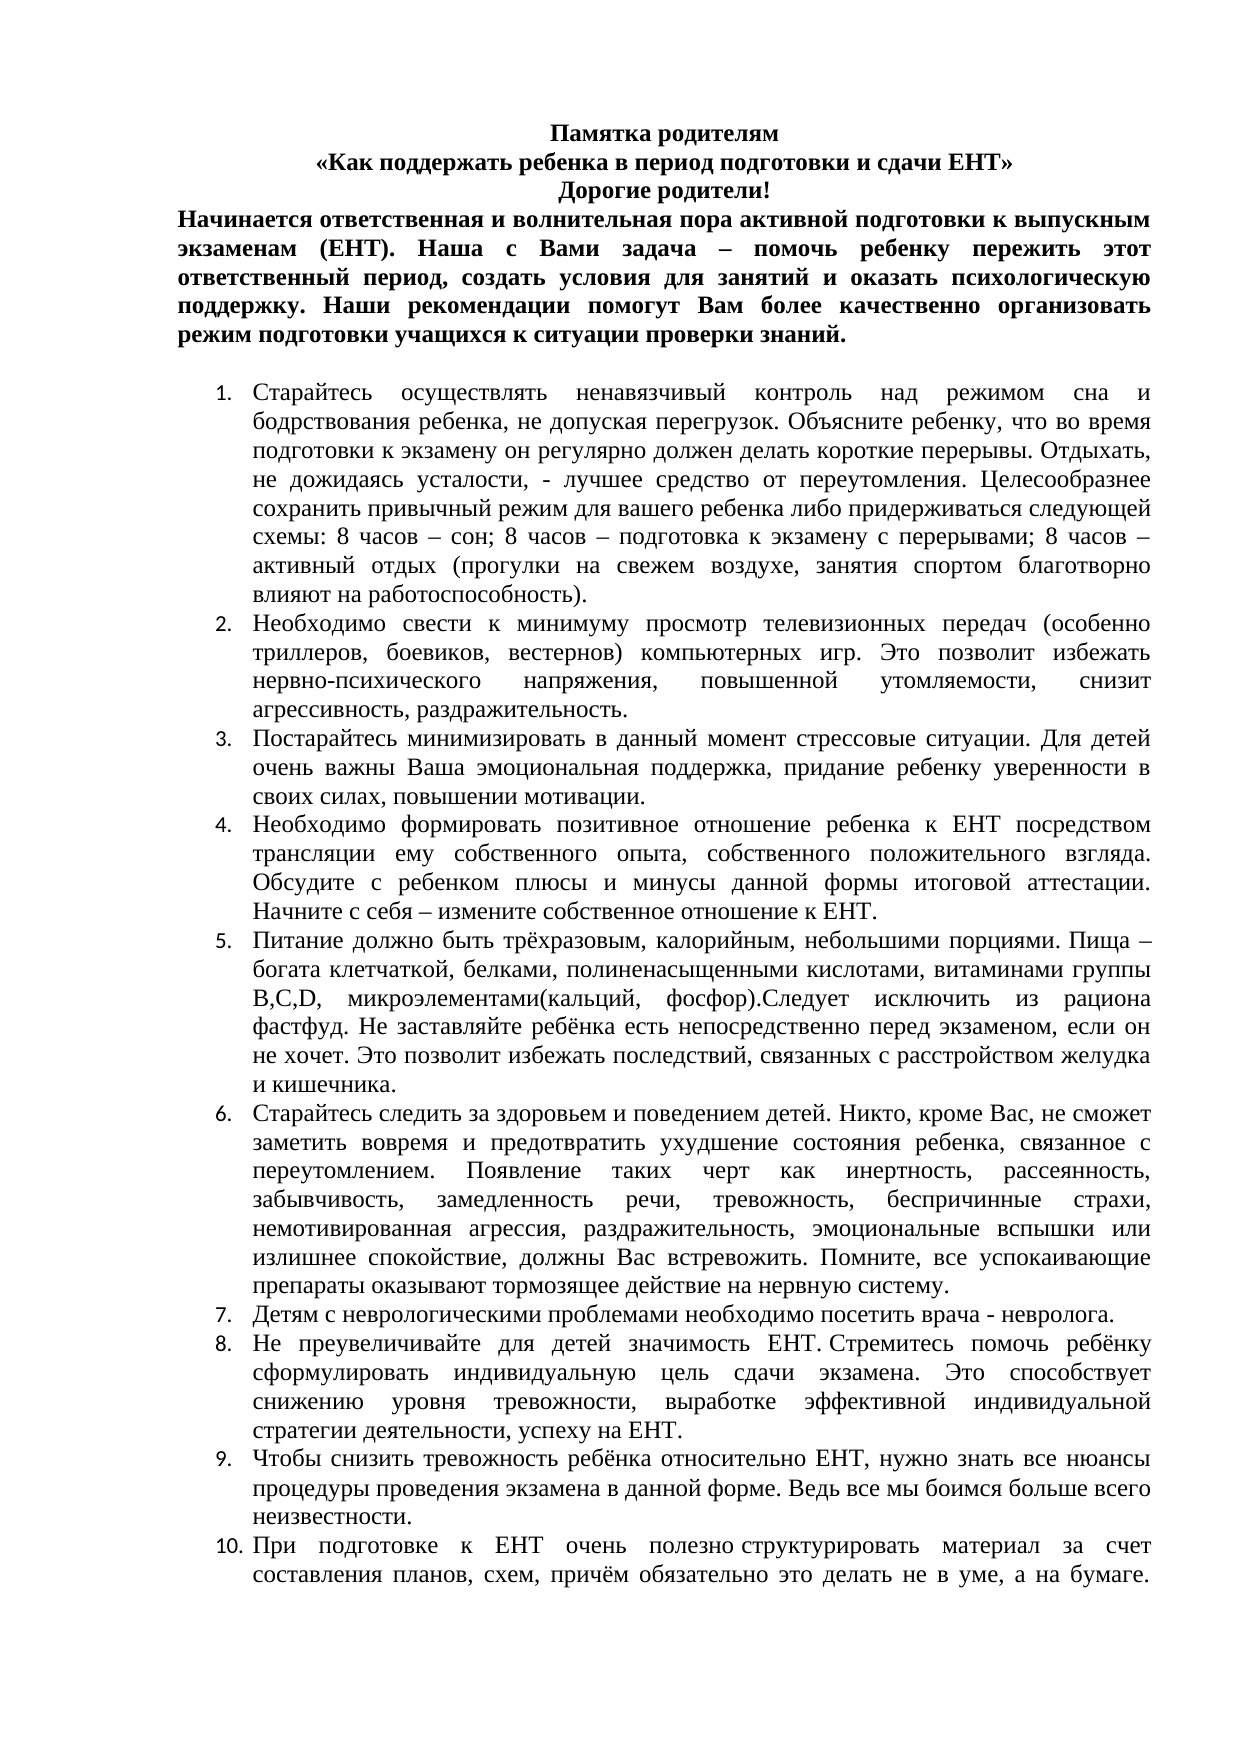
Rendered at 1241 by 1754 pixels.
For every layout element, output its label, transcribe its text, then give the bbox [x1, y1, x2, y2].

list Детям с неврологическими проблемами необходимо посетить врача - невролога. [215, 1299, 1152, 1328]
list Старайтесь следить за здоровьем и поведением детей. Никто, кроме Вас, не сможет заметить вовремя и предотвратить ухудшение состояния ребенка, связанное с переутомлением. Появление таких черт как инертность, рассеянность, забывчивость, замедленность речи, тревожность, беспричинные страхи, немотивированная агрессия, раздражительность, эмоциональные вспышки или излишнее спокойствие, должны Вас встревожить. Помните, все успокаивающие препараты оказывают тормозящее действие на нервную систему. [215, 1098, 1152, 1299]
text Начинается ответственная и волнительная пора активной подготовки к выпускным экзаменам (ЕНТ). Наша с Вами задача – помочь ребенку пережить этот ответственный период, создать условия для занятий и оказать психологическую поддержку. Наши рекомендации помогут Вам более качественно организовать режим подготовки учащихся к ситуации проверки знаний. [177, 204, 1152, 348]
list Не преувеличивайте для детей значимость ЕНТ. Стремитесь помочь ребёнку сформулировать индивидуальную цель сдачи экзамена. Это способствует снижению уровня тревожности, выработке эффективной индивидуальной стратегии деятельности, успеху на ЕНТ. [215, 1328, 1152, 1443]
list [215, 1530, 1152, 1588]
list Постарайтесь минимизировать в данный момент стрессовые ситуации. Для детей очень важны Ваша эмоциональная поддержка, придание ребенку уверенности в своих силах, повышении мотивации. [215, 723, 1152, 809]
list Необходимо свести к минимуму просмотр телевизионных передач (особенно триллеров, боевиков, вестернов) компьютерных игр. Это позволит избежать нервно-психического напряжения, повышенной утомляемости, снизит агрессивность, раздражительность. [215, 608, 1152, 723]
text Памятка родителям [177, 118, 1152, 147]
text «Как поддержать ребенка в период подготовки и сдачи ЕНТ» [177, 147, 1152, 176]
list Чтобы снизить тревожность ребёнка относительно ЕНТ, нужно знать все нюансы процедуры проведения экзамена в данной форме. Ведь все мы боимся больше всего неизвестности. [215, 1443, 1152, 1530]
list Необходимо формировать позитивное отношение ребенка к ЕНТ посредством трансляции ему собственного опыта, собственного положительного взгляда. Обсудите с ребенком плюсы и минусы данной формы итоговой аттестации. Начните с себя – измените собственное отношение к ЕНТ. [215, 809, 1152, 925]
list Старайтесь осуществлять ненавязчивый контроль над режимом сна и бодрствования ребенка, не допуская перегрузок. Объясните ребенку, что во время подготовки к экзамену он регулярно должен делать короткие перерывы. Отдыхать, не дожидаясь усталости, - лучшее средство от переутомления. Целесообразнее сохранить привычный режим для вашего ребенка либо придерживаться следующей схемы: 8 часов – сон; 8 часов – подготовка к экзамену с перерывами; 8 часов – активный отдых (прогулки на свежем воздухе, занятия спортом благотворно влияют на работоспособность). [215, 377, 1152, 608]
list Питание должно быть трёхразовым, калорийным, небольшими порциями. Пища – богата клетчаткой, белками, полиненасыщенными кислотами, витаминами группы В,С,D, микроэлементами(кальций, фосфор).Следует исключить из рациона фастфуд. Не заставляйте ребёнка есть непосредственно перед экзаменом, если он не хочет. Это позволит избежать последствий, связанных с расстройством желудка и кишечника. [215, 925, 1152, 1098]
text Дорогие родители! [177, 176, 1152, 204]
